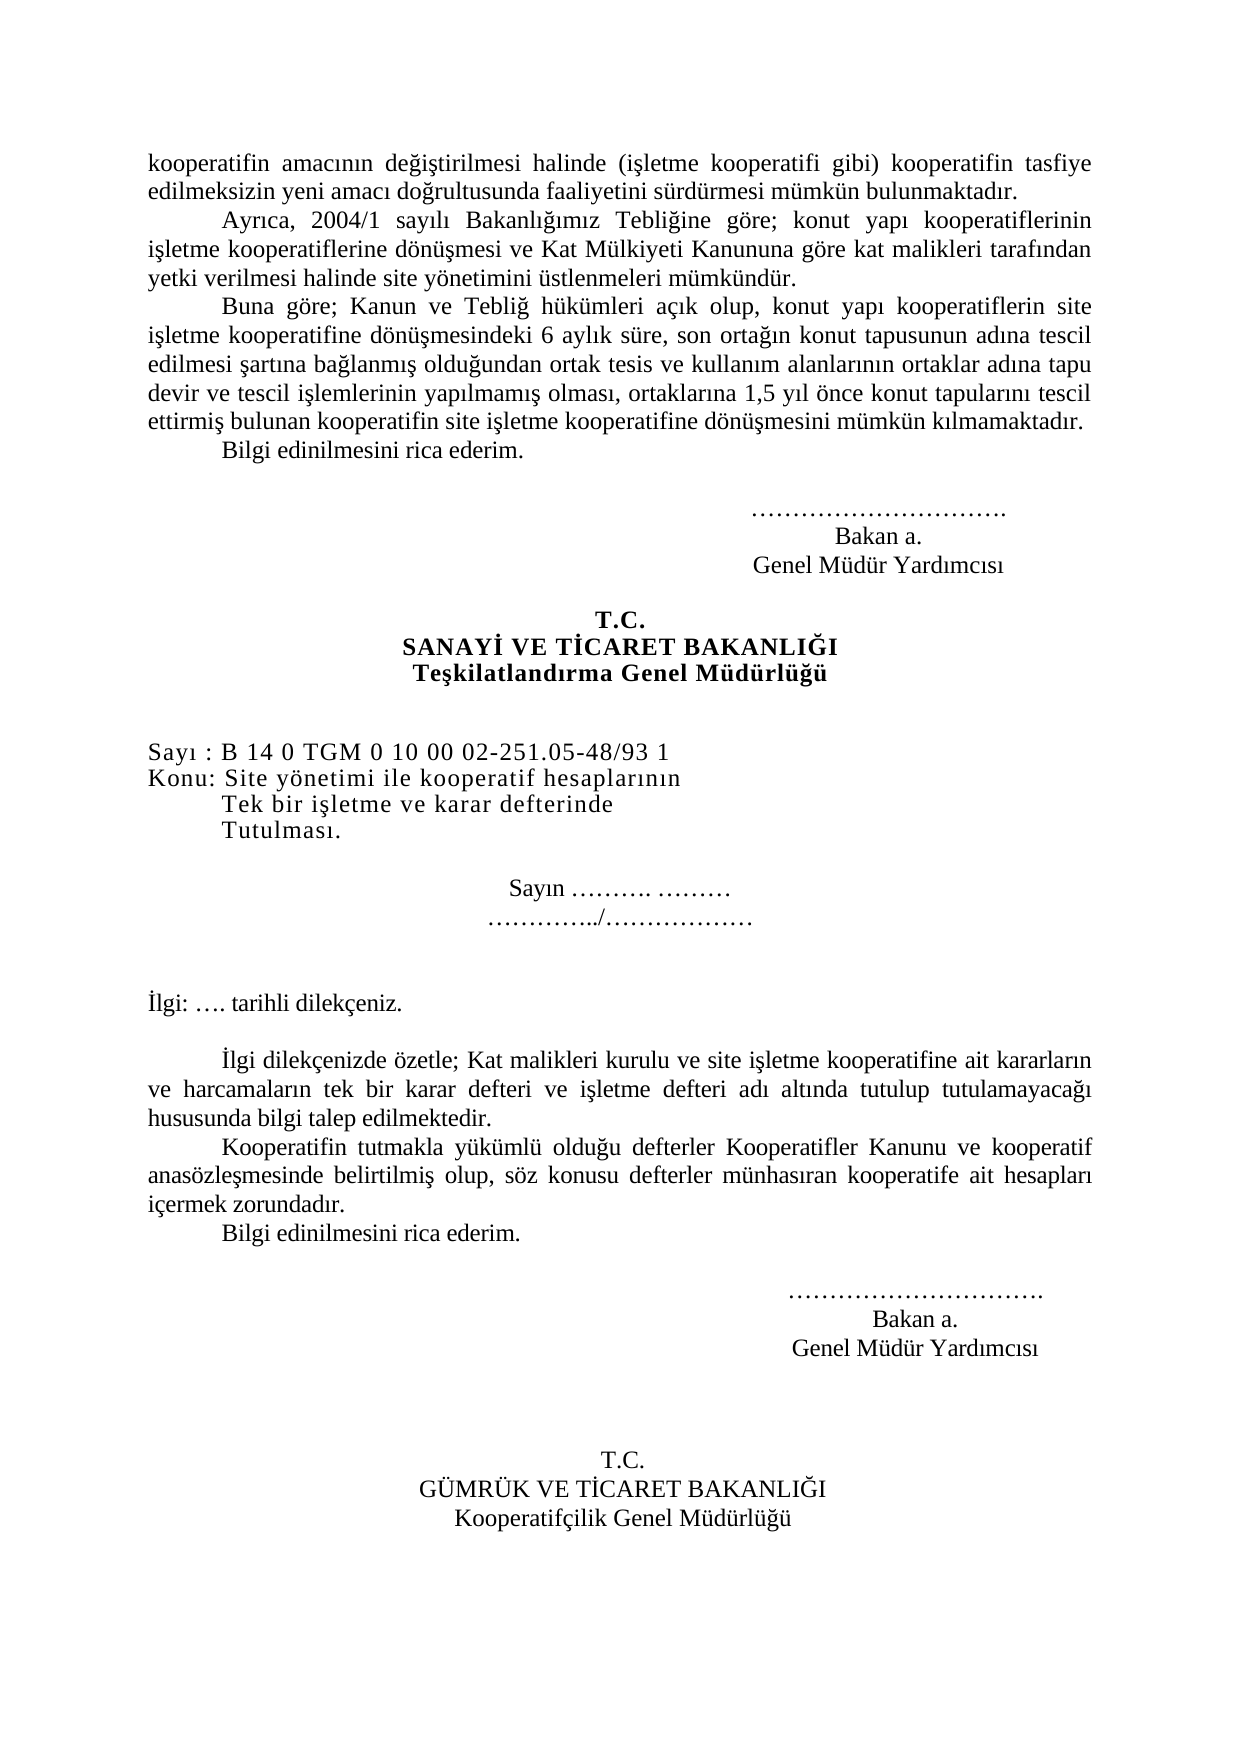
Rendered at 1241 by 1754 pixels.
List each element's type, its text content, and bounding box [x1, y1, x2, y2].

text Kooperatifin tutmakla yükümlü olduğu defterler Kooperatifler Kanunu ve kooperatif anasözleşmesinde belirtilmiş olup, söz konusu defterler münhasıran kooperatife ait hesapları içermek zorundadır. [148, 1132, 1093, 1218]
text İlgi dilekçenizde özetle; Kat malikleri kurulu ve site işletme kooperatifine ait kararların ve harcamaların tek bir karar defteri ve işletme defteri adı altında tutulup tutulamayacağı hususunda bilgi talep edilmektedir. [148, 1045, 1093, 1132]
text Tutulması. [148, 818, 1061, 844]
text …………../……………… [148, 902, 1093, 930]
text Bilgi edinilmesini rica ederim. [148, 1218, 1093, 1247]
text Bilgi edinilmesini rica ederim. [148, 435, 1090, 464]
text Buna göre; Kanun ve Tebliğ hükümleri açık olup, konut yapı kooperatiflerin site işletme kooperatifine dönüşmesindeki 6 aylık süre, son ortağın konut tapusunun adına tescil edilmesi şartına bağlanmış olduğundan ortak tesis ve kullanım alanlarının ortaklar adına tapu devir ve tescil işlemlerinin yapılmamış olması, ortaklarına 1,5 yıl önce konut tapularını tescil ettirmiş bulunan kooperatifin site işletme kooperatifine dönüşmesini mümkün kılmamaktadır. [148, 291, 1093, 435]
text …………………………. [738, 1275, 1093, 1304]
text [148, 148, 1093, 205]
text Bakan a. [664, 521, 1093, 550]
text Ayrıca, 2004/1 sayılı Bakanlığımız Tebliğine göre; konut yapı kooperatiflerinin işletme kooperatiflerine dönüşmesi ve Kat Mülkiyeti Kanununa göre kat malikleri tarafından yetki verilmesi halinde site yönetimini üstlenmeleri mümkündür. [148, 205, 1093, 291]
text Genel Müdür Yardımcısı [664, 550, 1093, 579]
text Tek bir işletme ve karar defterinde [148, 792, 1061, 818]
text …………………………. [664, 493, 1093, 521]
text Sayın ………. ……… [148, 873, 1093, 902]
text Genel Müdür Yardımcısı [738, 1333, 1093, 1362]
text T.C. [148, 608, 1093, 634]
text Teşkilatlandırma Genel Müdürlüğü [148, 661, 1093, 687]
text Bakan a. [738, 1304, 1093, 1333]
text Sayı : B 14 0 TGM 0 10 00 02-251.05-48/93 1 [148, 740, 1061, 766]
text İlgi: …. tarihli dilekçeniz. [148, 988, 1093, 1017]
text Konu: Site yönetimi ile kooperatif hesaplarının [148, 766, 1061, 792]
table_header T.C. GÜMRÜK VE TİCARET BAKANLIĞI Kooperatifçilik Genel Müdürlüğü [148, 1445, 1094, 1532]
text SANAYİ VE TİCARET BAKANLIĞI [148, 634, 1093, 661]
